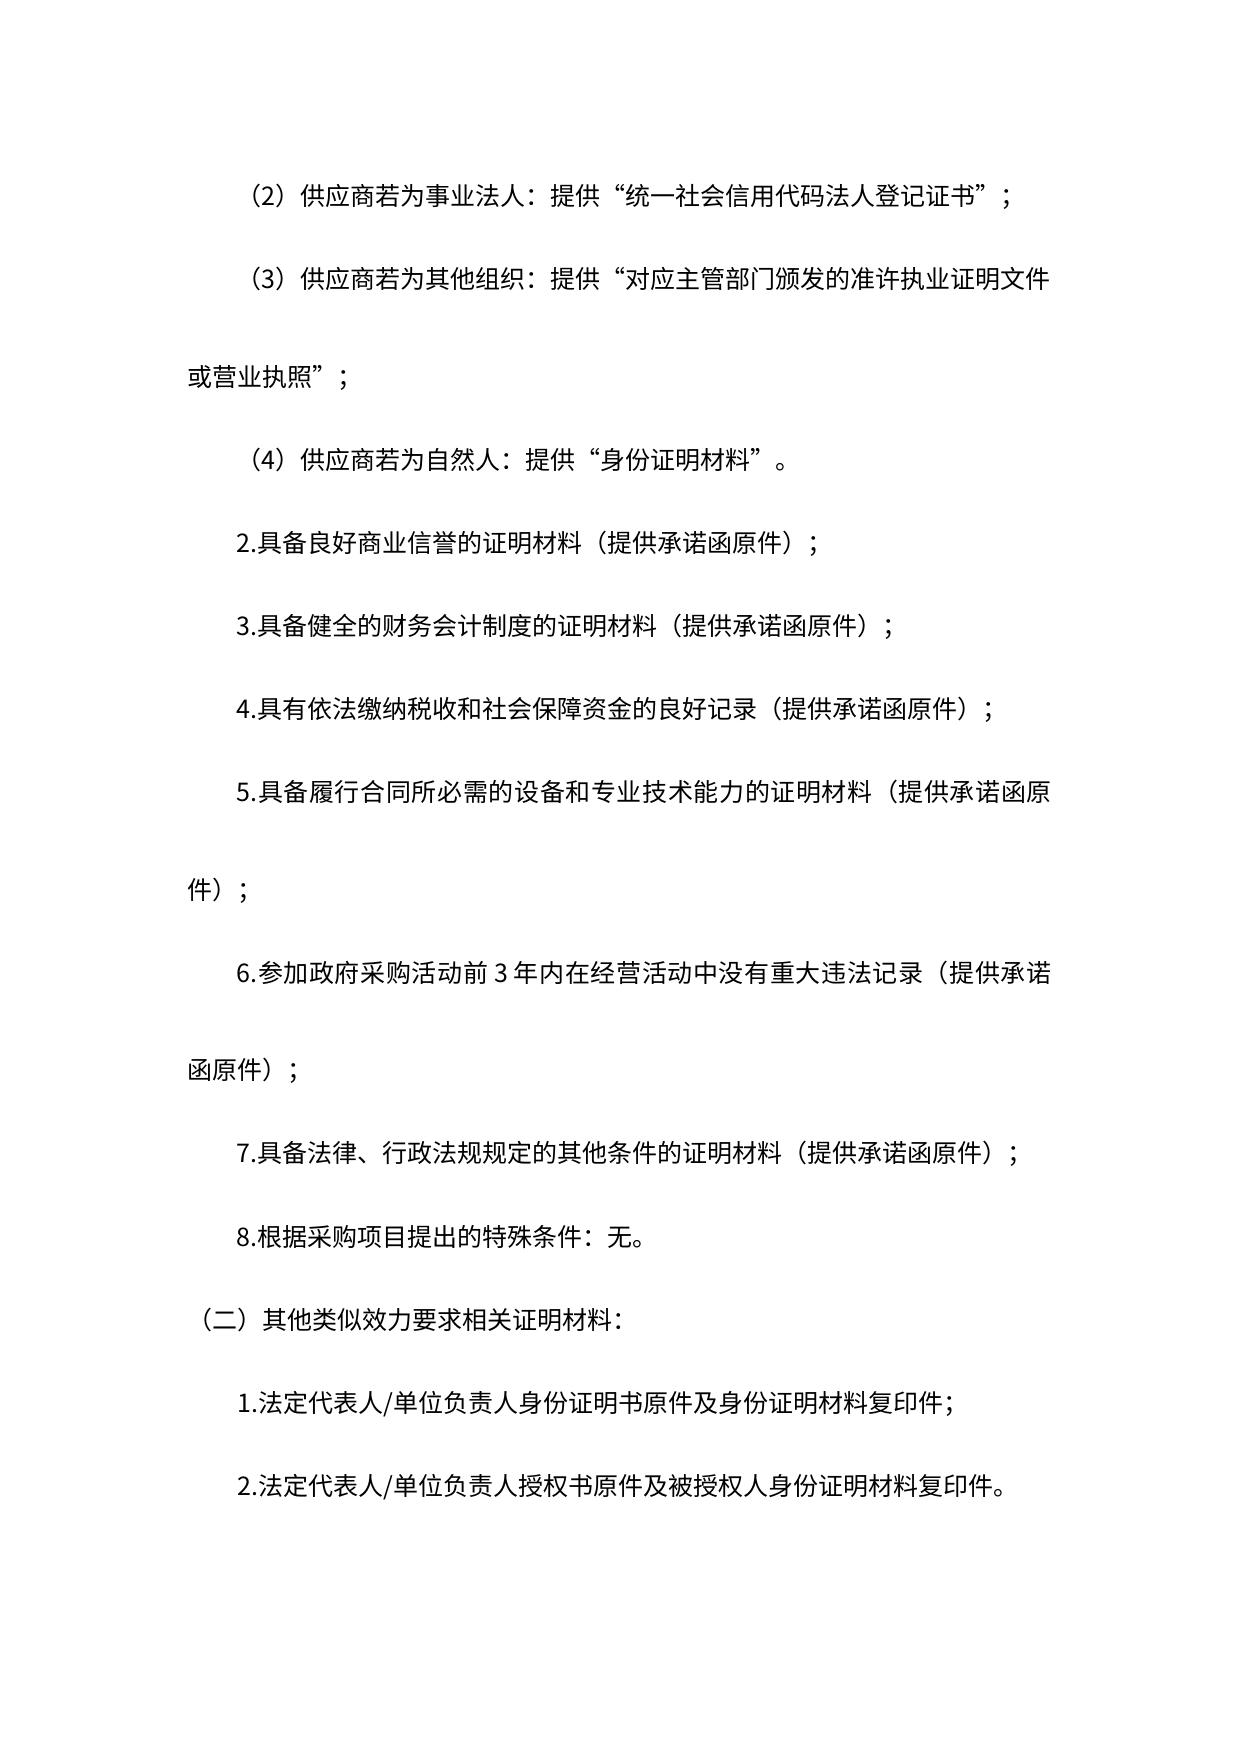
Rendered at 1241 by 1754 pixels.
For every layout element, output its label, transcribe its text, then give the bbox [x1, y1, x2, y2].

text （3）供应商若为其他组织：提供“对应主管部门颁发的准许执业证明文件或营业执照”； [187, 245, 1053, 408]
text 8.根据采购项目提出的特殊条件：无。 [187, 1203, 1053, 1268]
text 2.具备良好商业信誉的证明材料（提供承诺函原件）； [187, 509, 1053, 574]
text 6.参加政府采购活动前3年内在经营活动中没有重大违法记录（提供承诺函原件）； [187, 939, 1053, 1101]
text （2）供应商若为事业法人：提供“统一社会信用代码法人登记证书”； [187, 162, 1053, 227]
text 4.具有依法缴纳税收和社会保障资金的良好记录（提供承诺函原件）； [187, 675, 1053, 740]
text （4）供应商若为自然人：提供“身份证明材料”。 [187, 426, 1053, 491]
text 1.法定代表人/单位负责人身份证明书原件及身份证明材料复印件； [187, 1369, 1053, 1434]
text 7.具备法律、行政法规规定的其他条件的证明材料（提供承诺函原件）； [187, 1119, 1053, 1184]
text 3.具备健全的财务会计制度的证明材料（提供承诺函原件）； [187, 592, 1053, 657]
text 2.法定代表人/单位负责人授权书原件及被授权人身份证明材料复印件。 [187, 1452, 1053, 1517]
text （二）其他类似效力要求相关证明材料： [187, 1286, 1053, 1351]
text 5.具备履行合同所必需的设备和专业技术能力的证明材料（提供承诺函原件）； [187, 758, 1053, 921]
